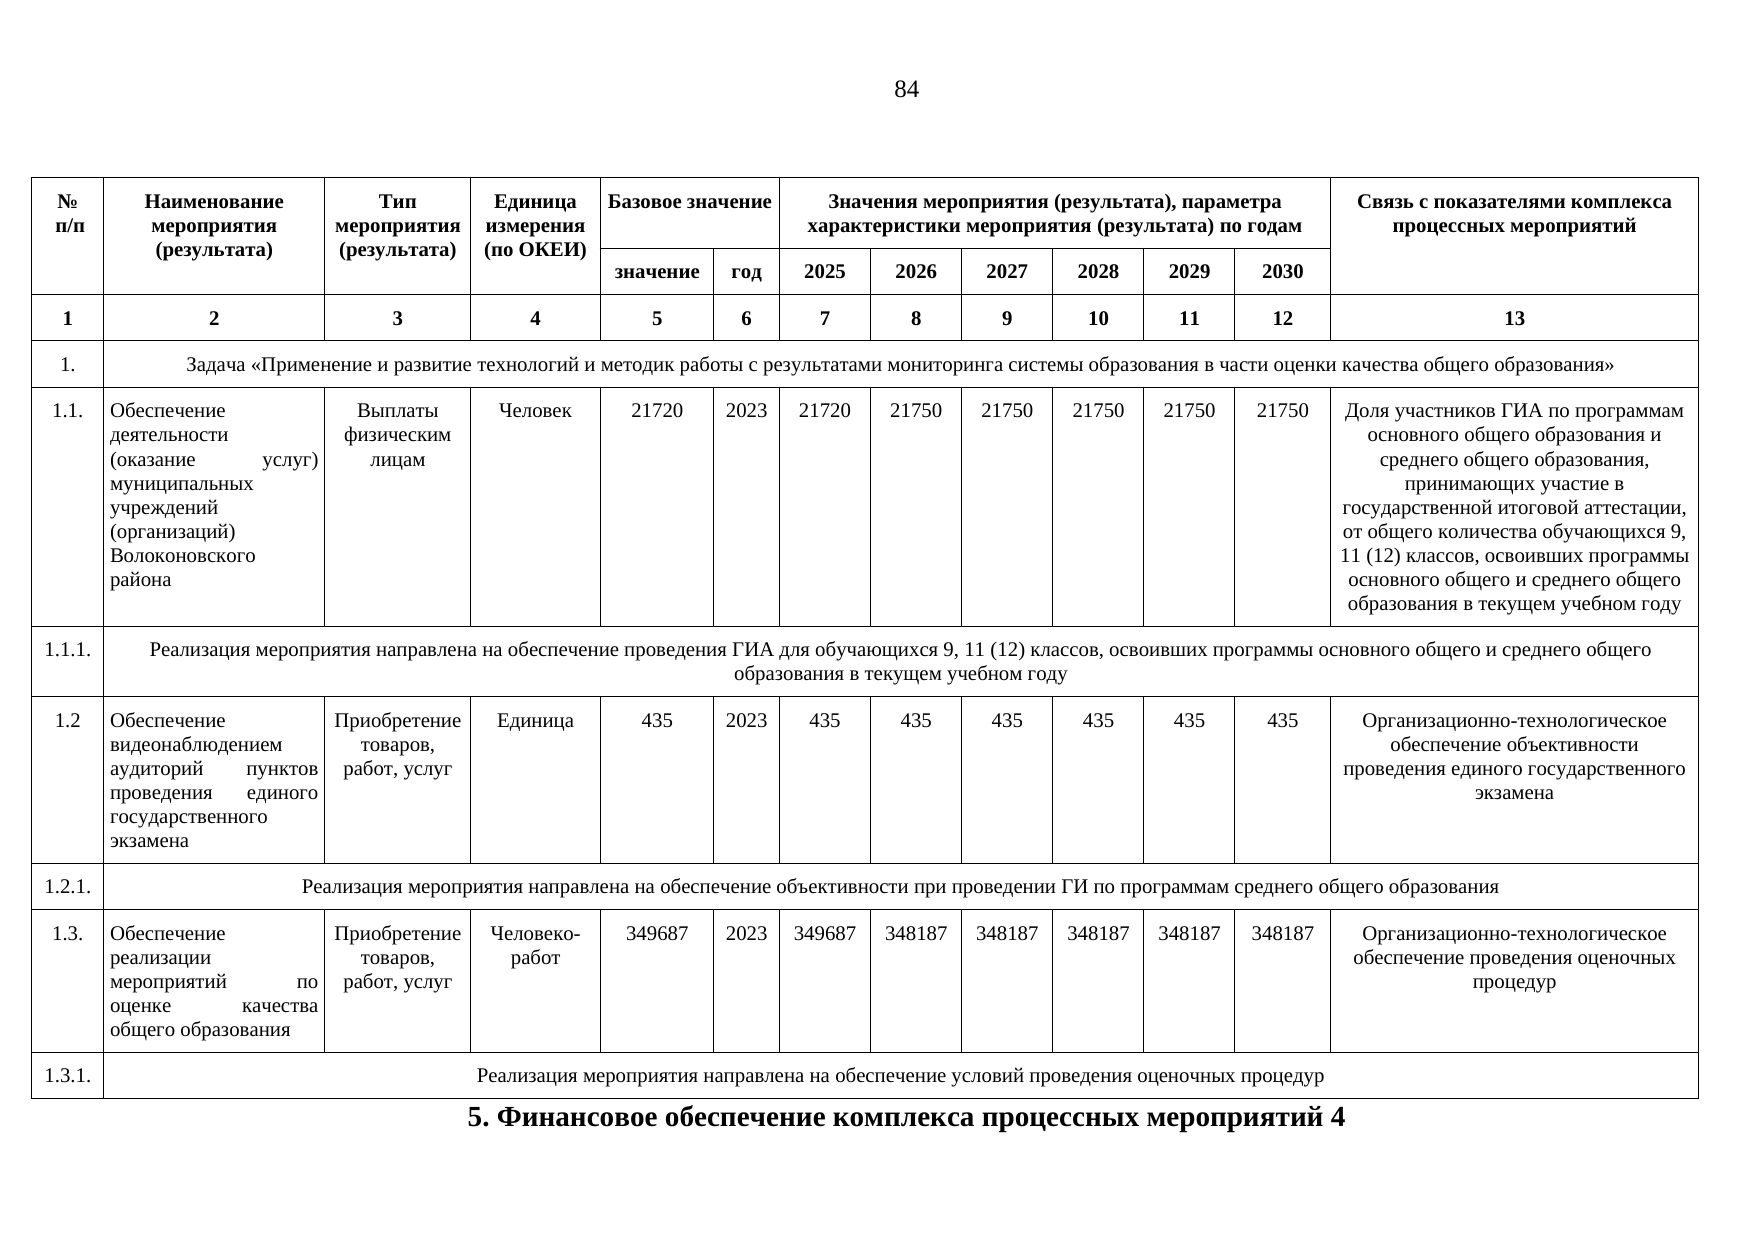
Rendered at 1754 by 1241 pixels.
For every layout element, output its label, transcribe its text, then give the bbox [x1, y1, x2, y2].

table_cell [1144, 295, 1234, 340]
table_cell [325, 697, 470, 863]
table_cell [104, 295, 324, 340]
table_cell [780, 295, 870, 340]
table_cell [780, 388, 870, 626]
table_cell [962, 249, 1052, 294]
text 5. Финансовое обеспечение комплекса процессных мероприятий 4 [118, 1099, 1695, 1132]
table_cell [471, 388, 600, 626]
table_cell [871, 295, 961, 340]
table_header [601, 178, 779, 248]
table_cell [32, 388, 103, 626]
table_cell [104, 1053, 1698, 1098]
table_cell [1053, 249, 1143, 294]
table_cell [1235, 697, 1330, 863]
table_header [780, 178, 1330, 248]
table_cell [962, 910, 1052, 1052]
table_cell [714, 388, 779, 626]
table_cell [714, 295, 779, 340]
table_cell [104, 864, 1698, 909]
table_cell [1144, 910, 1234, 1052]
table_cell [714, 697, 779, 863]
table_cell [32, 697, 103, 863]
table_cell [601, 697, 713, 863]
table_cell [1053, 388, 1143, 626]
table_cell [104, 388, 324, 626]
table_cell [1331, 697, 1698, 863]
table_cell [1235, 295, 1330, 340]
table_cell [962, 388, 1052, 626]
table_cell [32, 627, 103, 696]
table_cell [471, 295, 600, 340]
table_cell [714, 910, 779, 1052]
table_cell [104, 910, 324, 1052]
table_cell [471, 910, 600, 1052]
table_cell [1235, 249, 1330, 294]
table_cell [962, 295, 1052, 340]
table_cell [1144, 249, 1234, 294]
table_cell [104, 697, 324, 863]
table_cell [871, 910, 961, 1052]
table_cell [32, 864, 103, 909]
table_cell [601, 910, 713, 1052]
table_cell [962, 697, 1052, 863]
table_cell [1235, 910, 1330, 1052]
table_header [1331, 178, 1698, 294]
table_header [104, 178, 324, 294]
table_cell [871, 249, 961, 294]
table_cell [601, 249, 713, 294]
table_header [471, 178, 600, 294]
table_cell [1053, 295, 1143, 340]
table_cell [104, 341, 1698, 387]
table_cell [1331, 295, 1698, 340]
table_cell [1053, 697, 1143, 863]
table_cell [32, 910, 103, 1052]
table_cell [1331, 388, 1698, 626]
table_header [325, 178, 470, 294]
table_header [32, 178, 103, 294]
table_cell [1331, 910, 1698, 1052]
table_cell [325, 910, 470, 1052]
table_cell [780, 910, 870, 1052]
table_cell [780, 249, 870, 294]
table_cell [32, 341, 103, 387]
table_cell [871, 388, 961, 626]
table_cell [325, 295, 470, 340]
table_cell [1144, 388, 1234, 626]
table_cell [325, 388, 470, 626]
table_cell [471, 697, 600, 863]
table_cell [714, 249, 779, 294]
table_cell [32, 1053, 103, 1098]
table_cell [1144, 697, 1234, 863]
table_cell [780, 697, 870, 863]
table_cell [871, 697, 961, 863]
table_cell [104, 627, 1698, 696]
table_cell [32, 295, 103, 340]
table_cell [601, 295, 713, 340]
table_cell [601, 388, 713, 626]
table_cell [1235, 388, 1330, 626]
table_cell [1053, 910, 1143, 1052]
